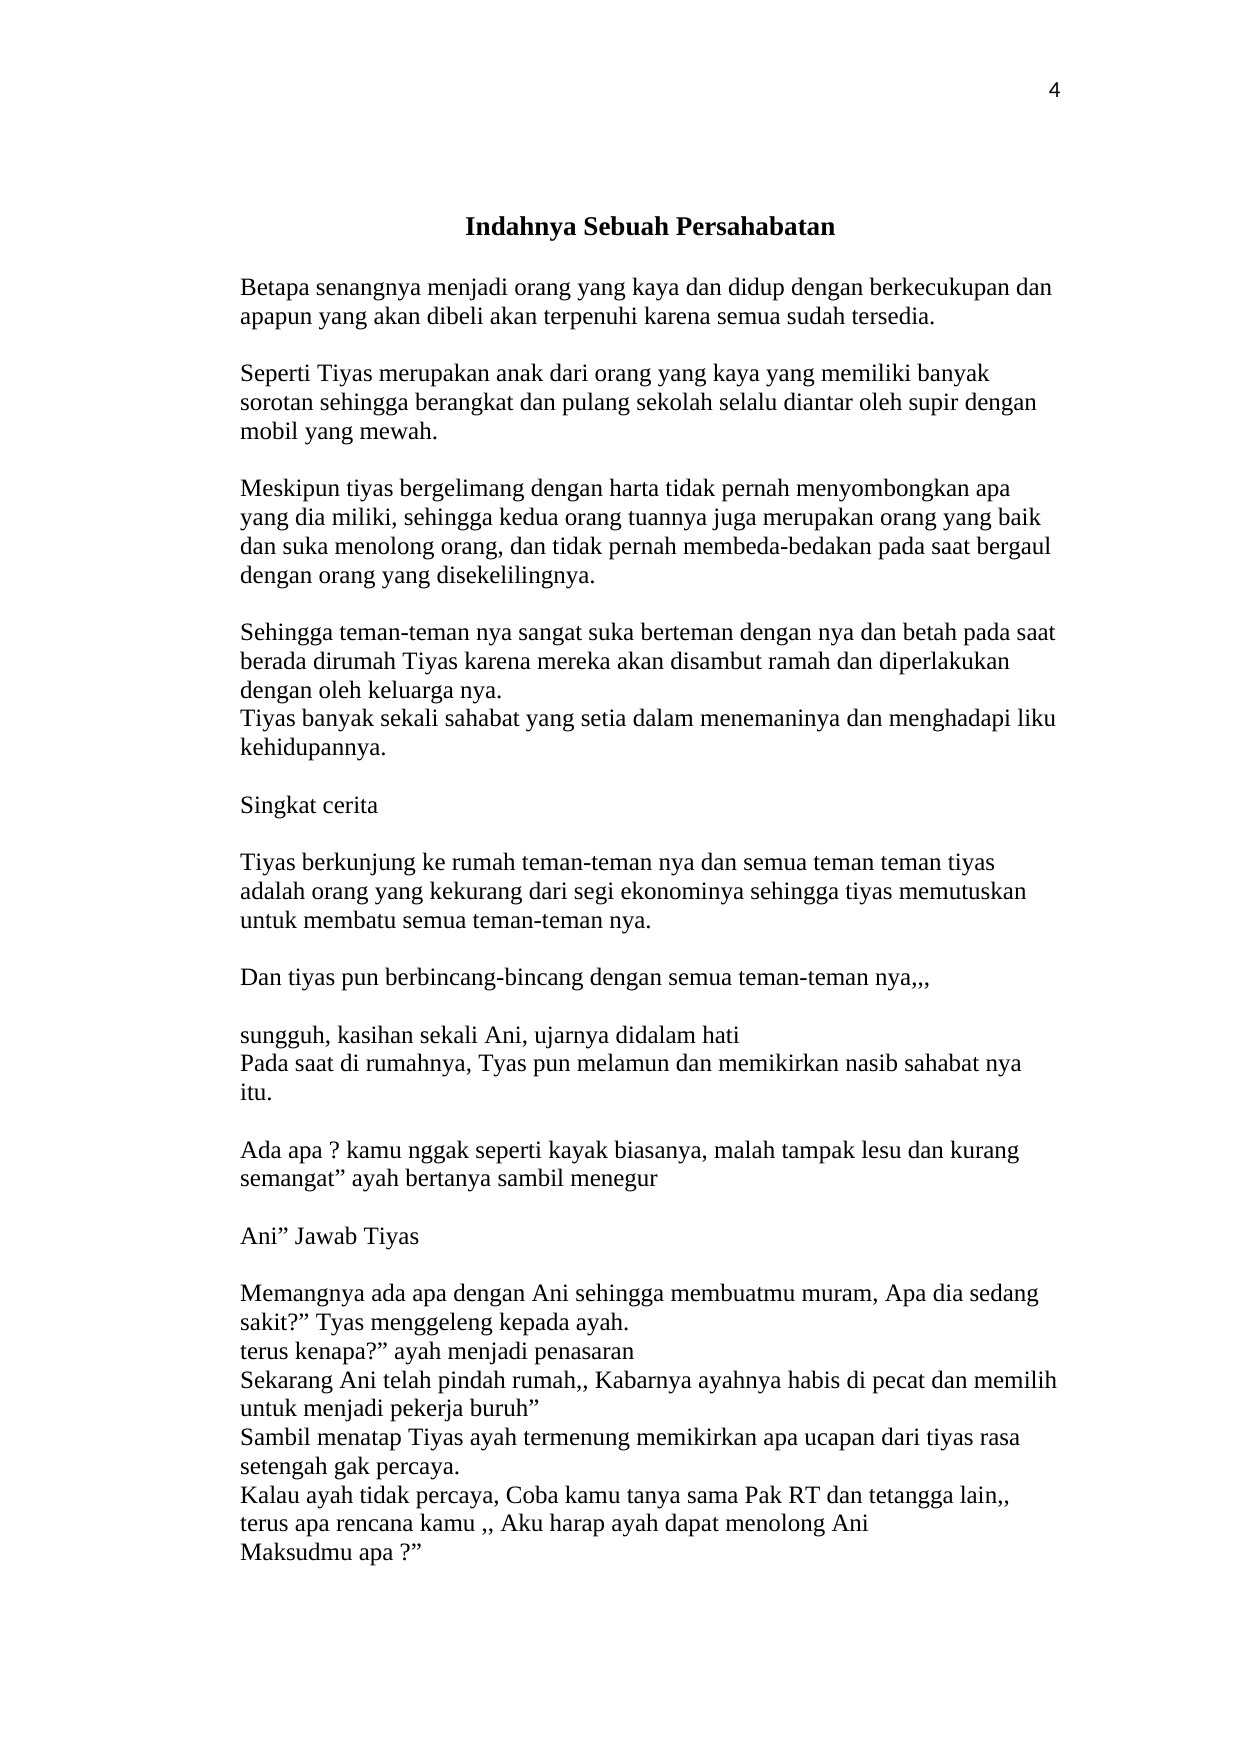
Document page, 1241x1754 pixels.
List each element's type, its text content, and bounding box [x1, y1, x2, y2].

text Indahnya Sebuah Persahabatan [240, 210, 1060, 241]
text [240, 272, 1060, 1566]
